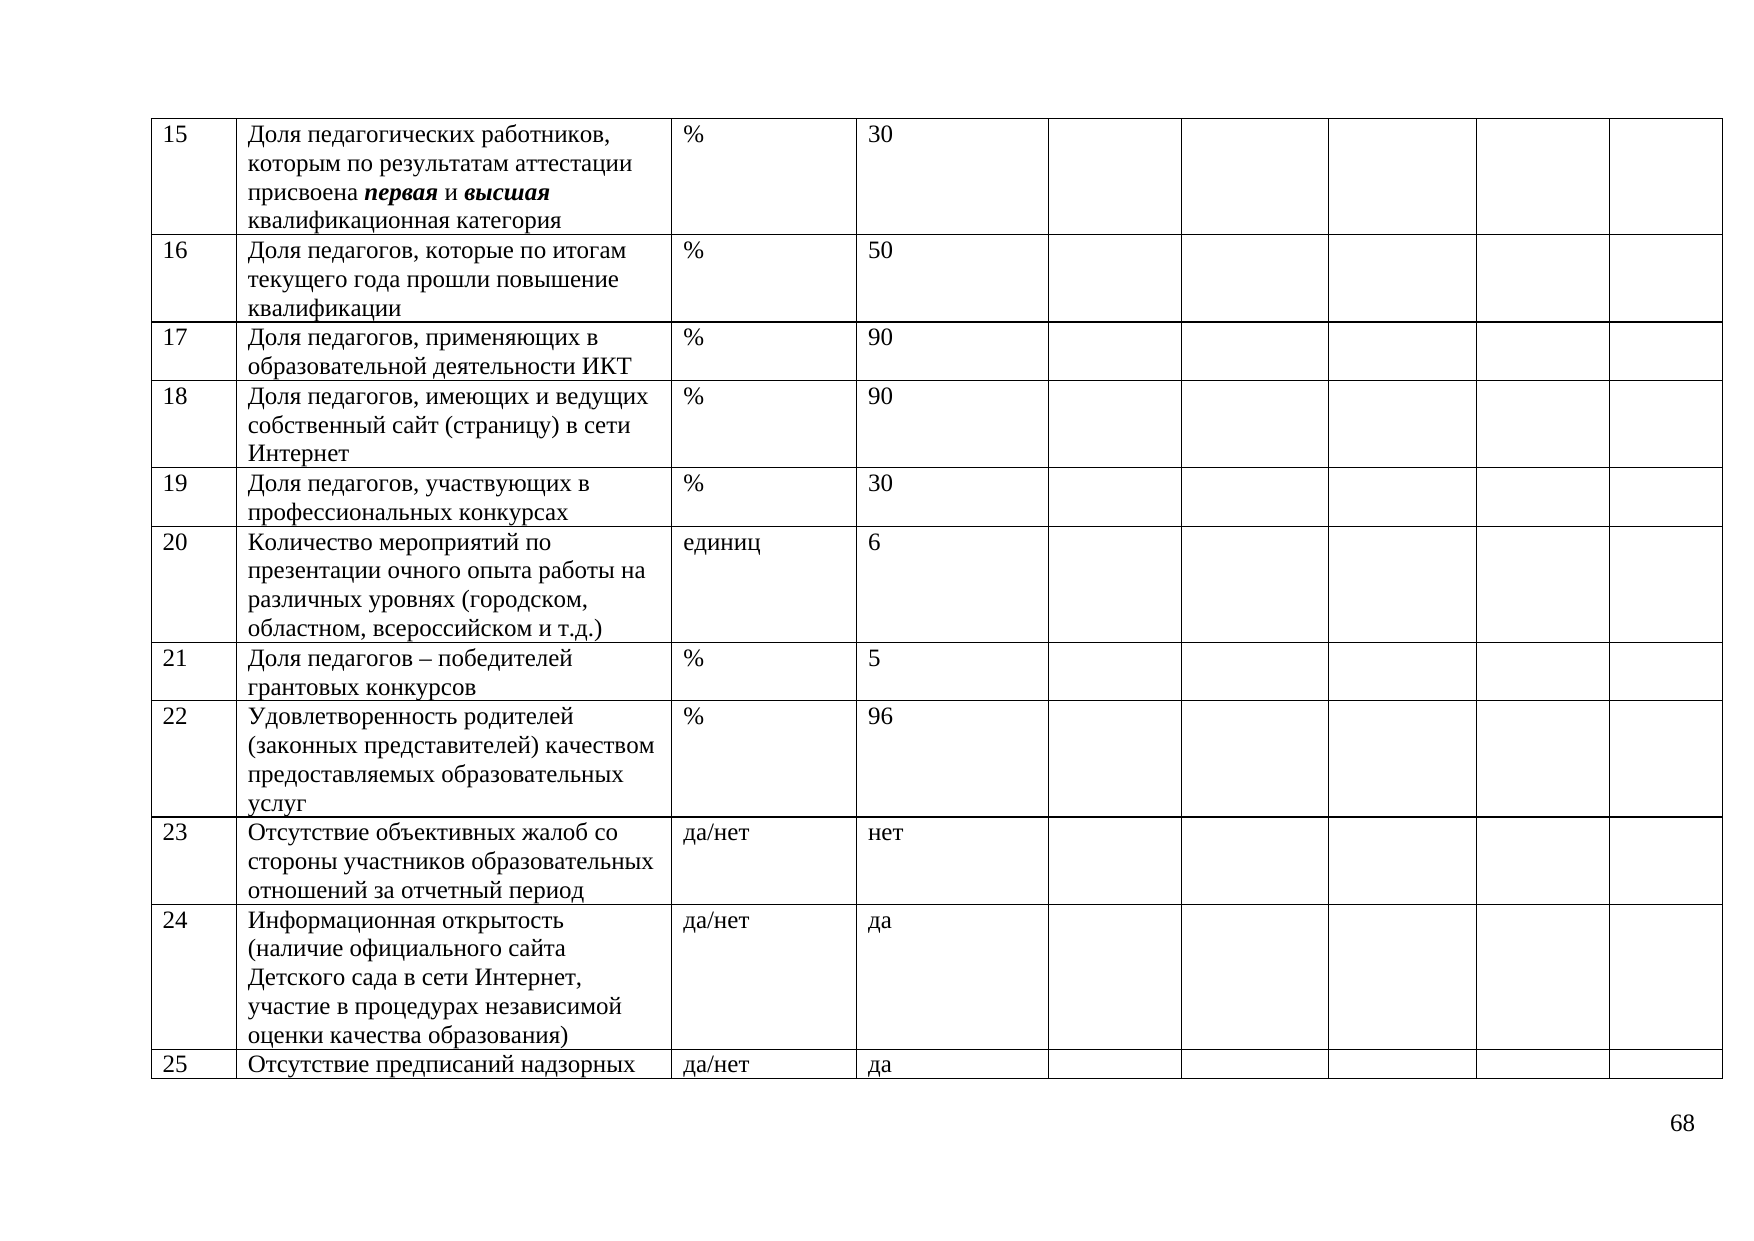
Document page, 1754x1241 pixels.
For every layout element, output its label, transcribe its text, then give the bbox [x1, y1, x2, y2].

table_cell [1610, 468, 1722, 526]
table_cell да/нет [672, 1050, 856, 1078]
table_cell Информационная открытость (наличие официального сайта Детского сада в сети Интернет, участие в процедурах независимой оценки качества образования) [237, 905, 671, 1048]
table_cell % [672, 381, 856, 467]
table_cell % [672, 701, 856, 816]
table_cell [1182, 381, 1328, 467]
table_cell Доля педагогических работников, которым по результатам аттестации присвоена первая и высшая квалификационная категория [237, 119, 671, 234]
table_cell [1329, 381, 1476, 467]
table_cell [1477, 818, 1609, 904]
table_cell [1182, 701, 1328, 816]
table_cell [1049, 527, 1181, 642]
table_cell да/нет [672, 905, 856, 1048]
table_cell [1477, 468, 1609, 526]
table_cell [1182, 323, 1328, 380]
table_cell [1049, 381, 1181, 467]
table_cell [1329, 235, 1476, 321]
table_cell [1329, 468, 1476, 526]
table_cell Доля педагогов, имеющих и ведущих собственный сайт (страницу) в сети Интернет [237, 381, 671, 467]
table_cell [1049, 643, 1181, 700]
table_cell да [857, 1050, 1048, 1078]
table_cell % [672, 323, 856, 380]
table_cell 6 [857, 527, 1048, 642]
table_cell [1329, 701, 1476, 816]
table_cell % [672, 235, 856, 321]
table_cell [1049, 701, 1181, 816]
table_cell 21 [152, 643, 236, 700]
table_cell % [672, 119, 856, 234]
table_cell Доля педагогов, применяющих в образовательной деятельности ИКТ [237, 323, 671, 380]
table_cell нет [857, 818, 1048, 904]
table_cell [1182, 235, 1328, 321]
table_cell [1610, 527, 1722, 642]
table_cell [1610, 1050, 1722, 1078]
table_cell 30 [857, 468, 1048, 526]
table_cell [1182, 1050, 1328, 1078]
table_cell единиц [672, 527, 856, 642]
table_cell Доля педагогов, которые по итогам текущего года прошли повышение квалификации [237, 235, 671, 321]
table_cell [1182, 905, 1328, 1048]
table_cell [1610, 818, 1722, 904]
table_cell [1610, 643, 1722, 700]
table_cell [1329, 1050, 1476, 1078]
table_cell 50 [857, 235, 1048, 321]
table_cell да/нет [672, 818, 856, 904]
table_cell [1610, 235, 1722, 321]
table_cell [1049, 235, 1181, 321]
table_cell Отсутствие объективных жалоб со стороны участников образовательных отношений за отчетный период [237, 818, 671, 904]
table_cell 96 [857, 701, 1048, 816]
table_cell [1610, 381, 1722, 467]
table_cell [1329, 119, 1476, 234]
table_cell % [672, 643, 856, 700]
table_cell 20 [152, 527, 236, 642]
table_cell [1329, 643, 1476, 700]
table_cell 90 [857, 323, 1048, 380]
table_cell [1477, 701, 1609, 816]
table_cell Доля педагогов – победителей грантовых конкурсов [237, 643, 671, 700]
table_cell 23 [152, 818, 236, 904]
table_cell [1477, 905, 1609, 1048]
table_cell Доля педагогов, участвующих в профессиональных конкурсах [237, 468, 671, 526]
table_cell 5 [857, 643, 1048, 700]
table_cell [1182, 527, 1328, 642]
table_cell [1477, 1050, 1609, 1078]
table_cell 25 [152, 1050, 236, 1078]
table_cell [1049, 323, 1181, 380]
table_cell [1049, 818, 1181, 904]
table_cell 24 [152, 905, 236, 1048]
table_cell [1182, 119, 1328, 234]
table_cell 90 [857, 381, 1048, 467]
table_cell 17 [152, 323, 236, 380]
table_cell [1049, 1050, 1181, 1078]
table_cell [1182, 643, 1328, 700]
table_cell [1477, 323, 1609, 380]
table_cell [1610, 905, 1722, 1048]
table_cell [1049, 119, 1181, 234]
table_cell [1329, 527, 1476, 642]
table_cell [1182, 818, 1328, 904]
table_cell 30 [857, 119, 1048, 234]
table_cell 18 [152, 381, 236, 467]
table_cell [1182, 468, 1328, 526]
table_cell [1610, 119, 1722, 234]
table_cell да [857, 905, 1048, 1048]
table_cell [1329, 905, 1476, 1048]
table_cell Удовлетворенность родителей (законных представителей) качеством предоставляемых образовательных услуг [237, 701, 671, 816]
table_cell [1477, 119, 1609, 234]
table_cell % [672, 468, 856, 526]
table_cell 19 [152, 468, 236, 526]
table_cell [1610, 701, 1722, 816]
table_cell [1329, 818, 1476, 904]
table_cell [1049, 468, 1181, 526]
table_cell 15 [152, 119, 236, 234]
table_cell [1329, 323, 1476, 380]
table_cell [1049, 905, 1181, 1048]
table_cell [1477, 381, 1609, 467]
table_cell 16 [152, 235, 236, 321]
table_cell [1477, 235, 1609, 321]
table_cell [1477, 527, 1609, 642]
table_cell [1610, 323, 1722, 380]
table_cell Количество мероприятий по презентации очного опыта работы на различных уровнях (городском, областном, всероссийском и т.д.) [237, 527, 671, 642]
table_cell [237, 1050, 671, 1078]
table_cell 22 [152, 701, 236, 816]
table_cell [1477, 643, 1609, 700]
